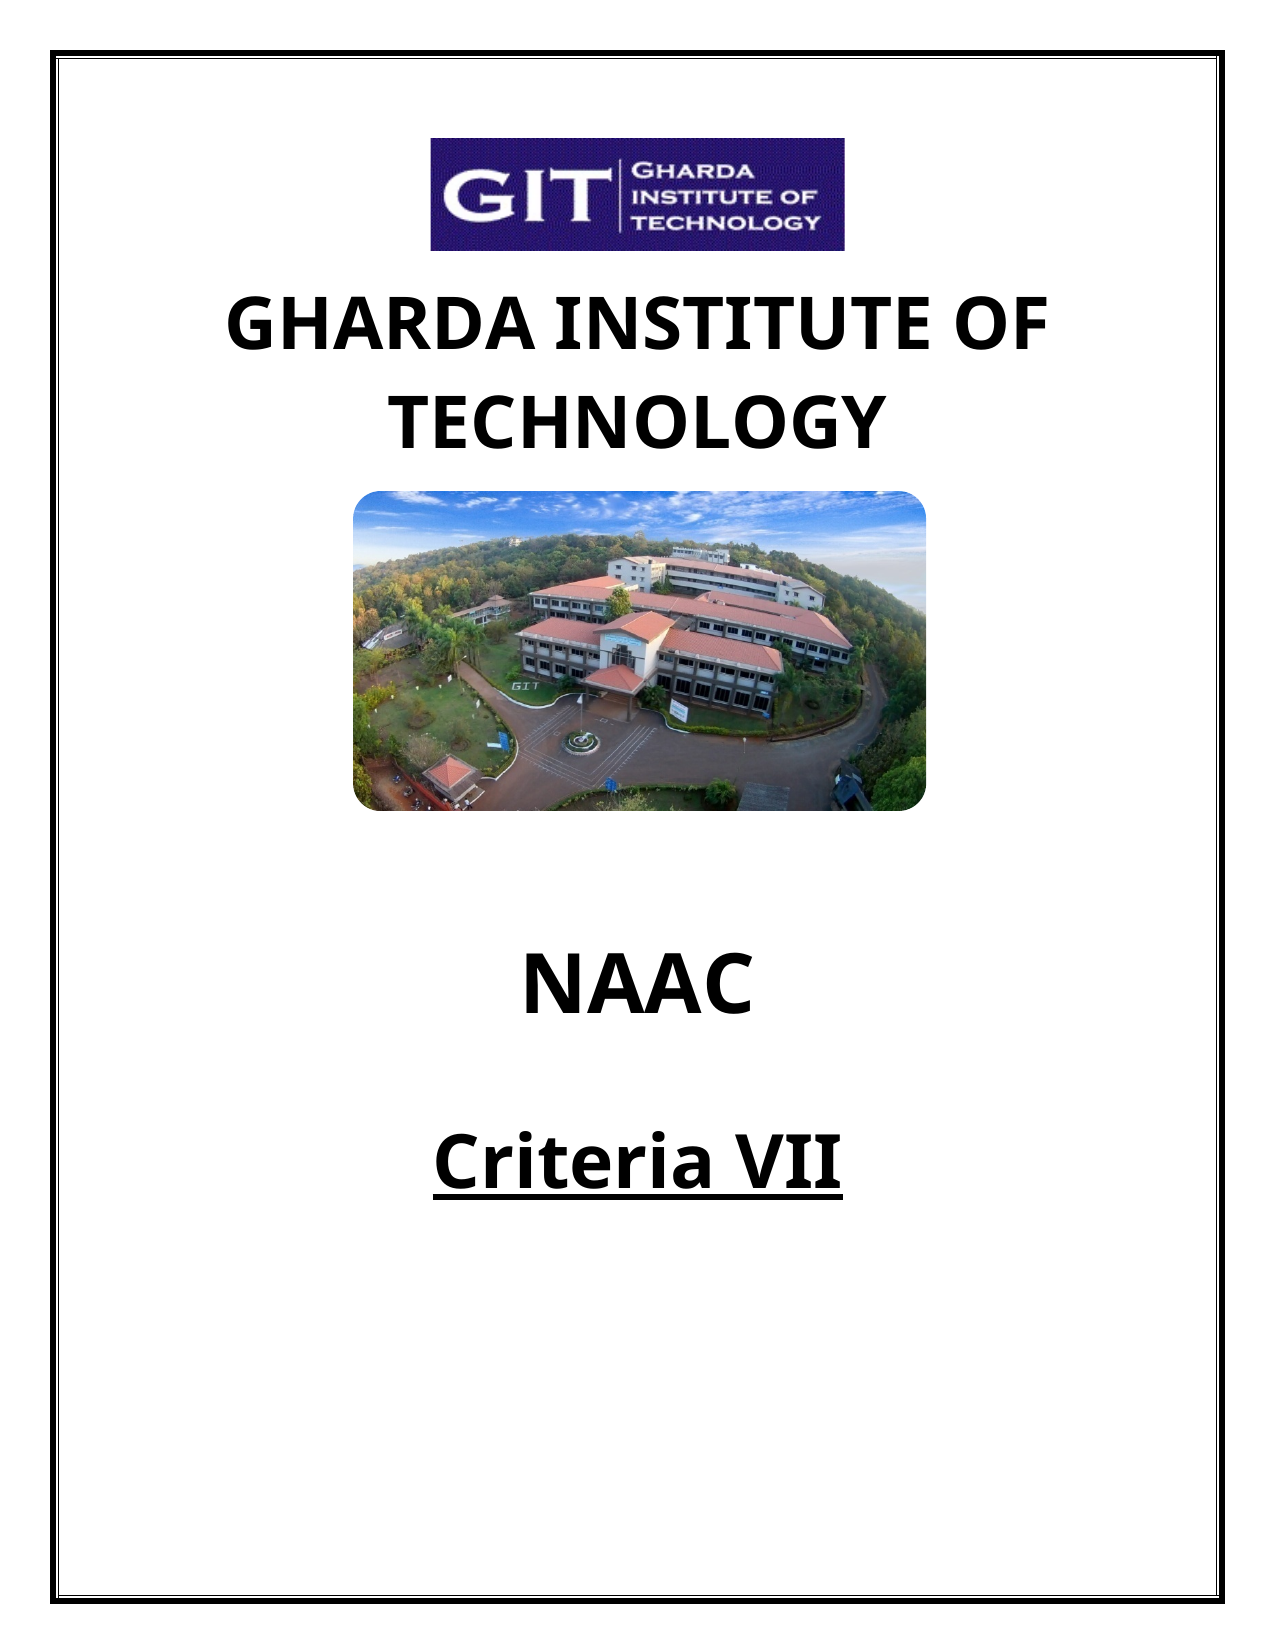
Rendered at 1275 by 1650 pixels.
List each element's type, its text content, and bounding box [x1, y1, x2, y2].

text NAAC [150, 924, 1125, 1038]
text GHARDA INSTITUTE OF TECHNOLOGY [150, 272, 1125, 470]
text Criteria VII [150, 1108, 1125, 1210]
picture [430, 138, 845, 251]
picture [353, 491, 927, 811]
